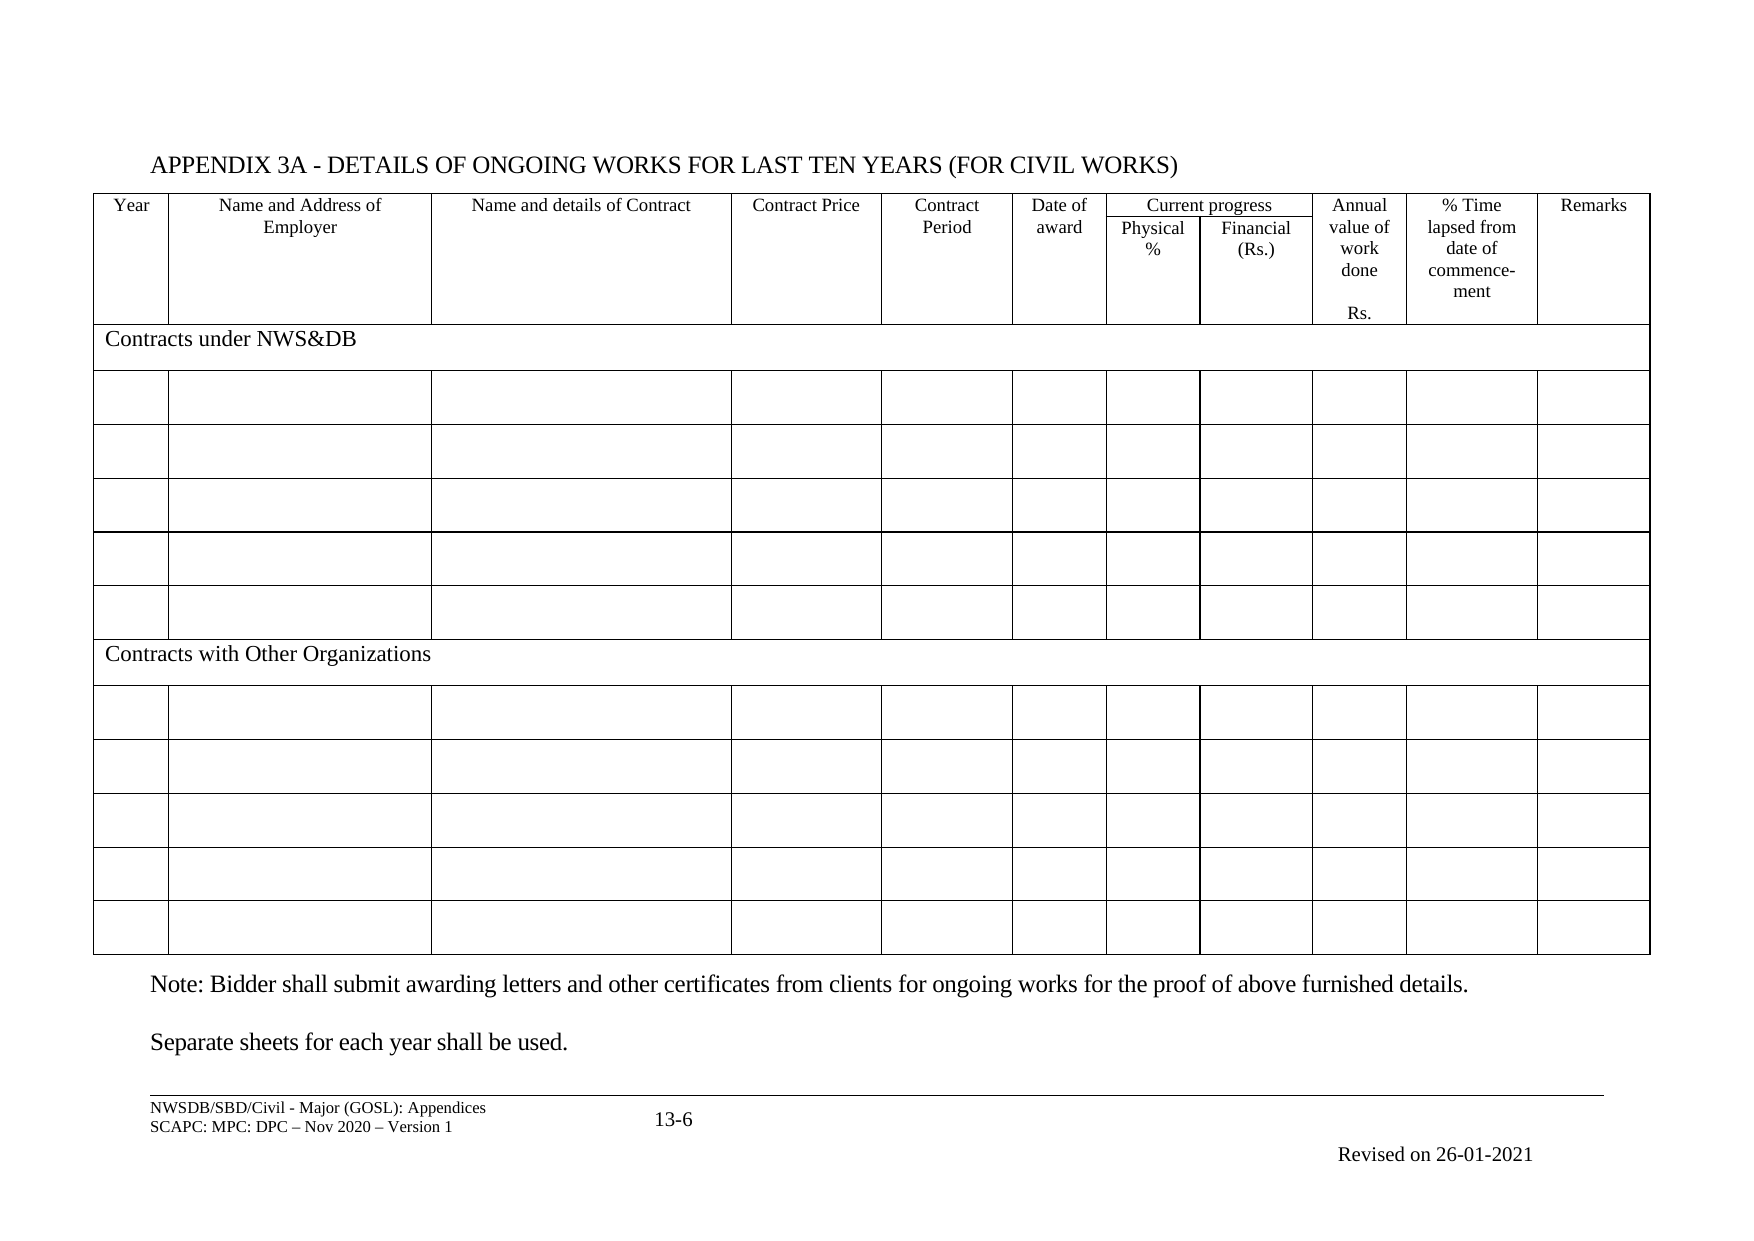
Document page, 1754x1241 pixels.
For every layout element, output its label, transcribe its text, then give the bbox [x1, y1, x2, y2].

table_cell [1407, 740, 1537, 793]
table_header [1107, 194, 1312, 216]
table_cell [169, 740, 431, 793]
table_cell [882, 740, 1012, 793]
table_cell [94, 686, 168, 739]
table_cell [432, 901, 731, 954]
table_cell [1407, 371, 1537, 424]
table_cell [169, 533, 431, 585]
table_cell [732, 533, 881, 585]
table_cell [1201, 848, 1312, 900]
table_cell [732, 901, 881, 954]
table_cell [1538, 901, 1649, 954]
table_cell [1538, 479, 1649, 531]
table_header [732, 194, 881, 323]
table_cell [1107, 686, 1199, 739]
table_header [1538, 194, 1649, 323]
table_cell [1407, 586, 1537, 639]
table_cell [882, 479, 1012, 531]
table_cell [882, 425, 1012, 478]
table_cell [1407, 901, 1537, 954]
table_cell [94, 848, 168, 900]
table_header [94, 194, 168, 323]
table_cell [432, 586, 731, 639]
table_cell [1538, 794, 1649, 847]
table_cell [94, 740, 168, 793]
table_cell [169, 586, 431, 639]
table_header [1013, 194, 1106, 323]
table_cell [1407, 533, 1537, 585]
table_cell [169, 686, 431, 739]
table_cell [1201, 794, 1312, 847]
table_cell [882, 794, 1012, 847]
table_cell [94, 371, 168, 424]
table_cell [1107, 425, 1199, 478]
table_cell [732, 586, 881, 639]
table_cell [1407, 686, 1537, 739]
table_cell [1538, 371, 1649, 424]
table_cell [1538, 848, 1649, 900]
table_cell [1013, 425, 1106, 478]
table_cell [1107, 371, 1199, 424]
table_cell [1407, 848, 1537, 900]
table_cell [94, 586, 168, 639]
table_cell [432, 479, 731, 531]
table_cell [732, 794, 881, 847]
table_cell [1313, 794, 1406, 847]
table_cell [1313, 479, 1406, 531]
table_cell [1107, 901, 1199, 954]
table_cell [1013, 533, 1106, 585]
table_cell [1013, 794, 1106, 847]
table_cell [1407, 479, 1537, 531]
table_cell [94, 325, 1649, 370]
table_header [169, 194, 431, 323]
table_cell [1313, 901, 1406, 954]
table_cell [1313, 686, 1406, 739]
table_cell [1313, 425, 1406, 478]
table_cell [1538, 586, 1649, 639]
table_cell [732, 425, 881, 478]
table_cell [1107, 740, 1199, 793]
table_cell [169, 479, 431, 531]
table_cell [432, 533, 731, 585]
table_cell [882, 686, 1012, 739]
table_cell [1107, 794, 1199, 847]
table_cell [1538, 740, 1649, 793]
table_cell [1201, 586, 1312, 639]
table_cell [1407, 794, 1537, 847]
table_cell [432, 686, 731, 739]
text APPENDIX 3A - DETAILS OF ONGOING WORKS for last TEN years (FOR CIVIL WORKS) [150, 150, 1604, 179]
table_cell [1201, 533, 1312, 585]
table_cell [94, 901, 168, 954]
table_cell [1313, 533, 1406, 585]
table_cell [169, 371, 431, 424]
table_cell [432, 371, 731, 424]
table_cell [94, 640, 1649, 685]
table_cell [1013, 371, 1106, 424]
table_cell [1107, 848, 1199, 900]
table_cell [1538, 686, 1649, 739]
text Note: Bidder shall submit awarding letters and other certificates from clients for ongoing works for the proof of above furnished details. [150, 969, 1604, 998]
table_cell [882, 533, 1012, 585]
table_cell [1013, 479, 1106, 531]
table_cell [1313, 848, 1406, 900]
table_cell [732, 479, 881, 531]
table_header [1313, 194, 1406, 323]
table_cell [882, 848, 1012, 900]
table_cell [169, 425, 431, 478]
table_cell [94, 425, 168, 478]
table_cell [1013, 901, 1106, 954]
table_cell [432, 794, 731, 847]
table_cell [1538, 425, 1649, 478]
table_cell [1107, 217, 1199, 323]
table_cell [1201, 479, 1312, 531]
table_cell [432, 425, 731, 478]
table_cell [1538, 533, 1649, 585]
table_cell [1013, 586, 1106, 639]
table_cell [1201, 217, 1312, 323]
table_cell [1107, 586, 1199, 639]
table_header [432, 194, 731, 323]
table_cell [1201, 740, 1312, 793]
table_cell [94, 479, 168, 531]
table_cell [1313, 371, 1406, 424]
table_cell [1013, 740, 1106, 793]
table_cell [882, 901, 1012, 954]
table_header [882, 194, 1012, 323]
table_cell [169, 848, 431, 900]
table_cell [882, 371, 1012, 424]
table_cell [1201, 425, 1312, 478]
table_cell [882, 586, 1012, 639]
text Separate sheets for each year shall be used. [150, 1027, 1604, 1056]
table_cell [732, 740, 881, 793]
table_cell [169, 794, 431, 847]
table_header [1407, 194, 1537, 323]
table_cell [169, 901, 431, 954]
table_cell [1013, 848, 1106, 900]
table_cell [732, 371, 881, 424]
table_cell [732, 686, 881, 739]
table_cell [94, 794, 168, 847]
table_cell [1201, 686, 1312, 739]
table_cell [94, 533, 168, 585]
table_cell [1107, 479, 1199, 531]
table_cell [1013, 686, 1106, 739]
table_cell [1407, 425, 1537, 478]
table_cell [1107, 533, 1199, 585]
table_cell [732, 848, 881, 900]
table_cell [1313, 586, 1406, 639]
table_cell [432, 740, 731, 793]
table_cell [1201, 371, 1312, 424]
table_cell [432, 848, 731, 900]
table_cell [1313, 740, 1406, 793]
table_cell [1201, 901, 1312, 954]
